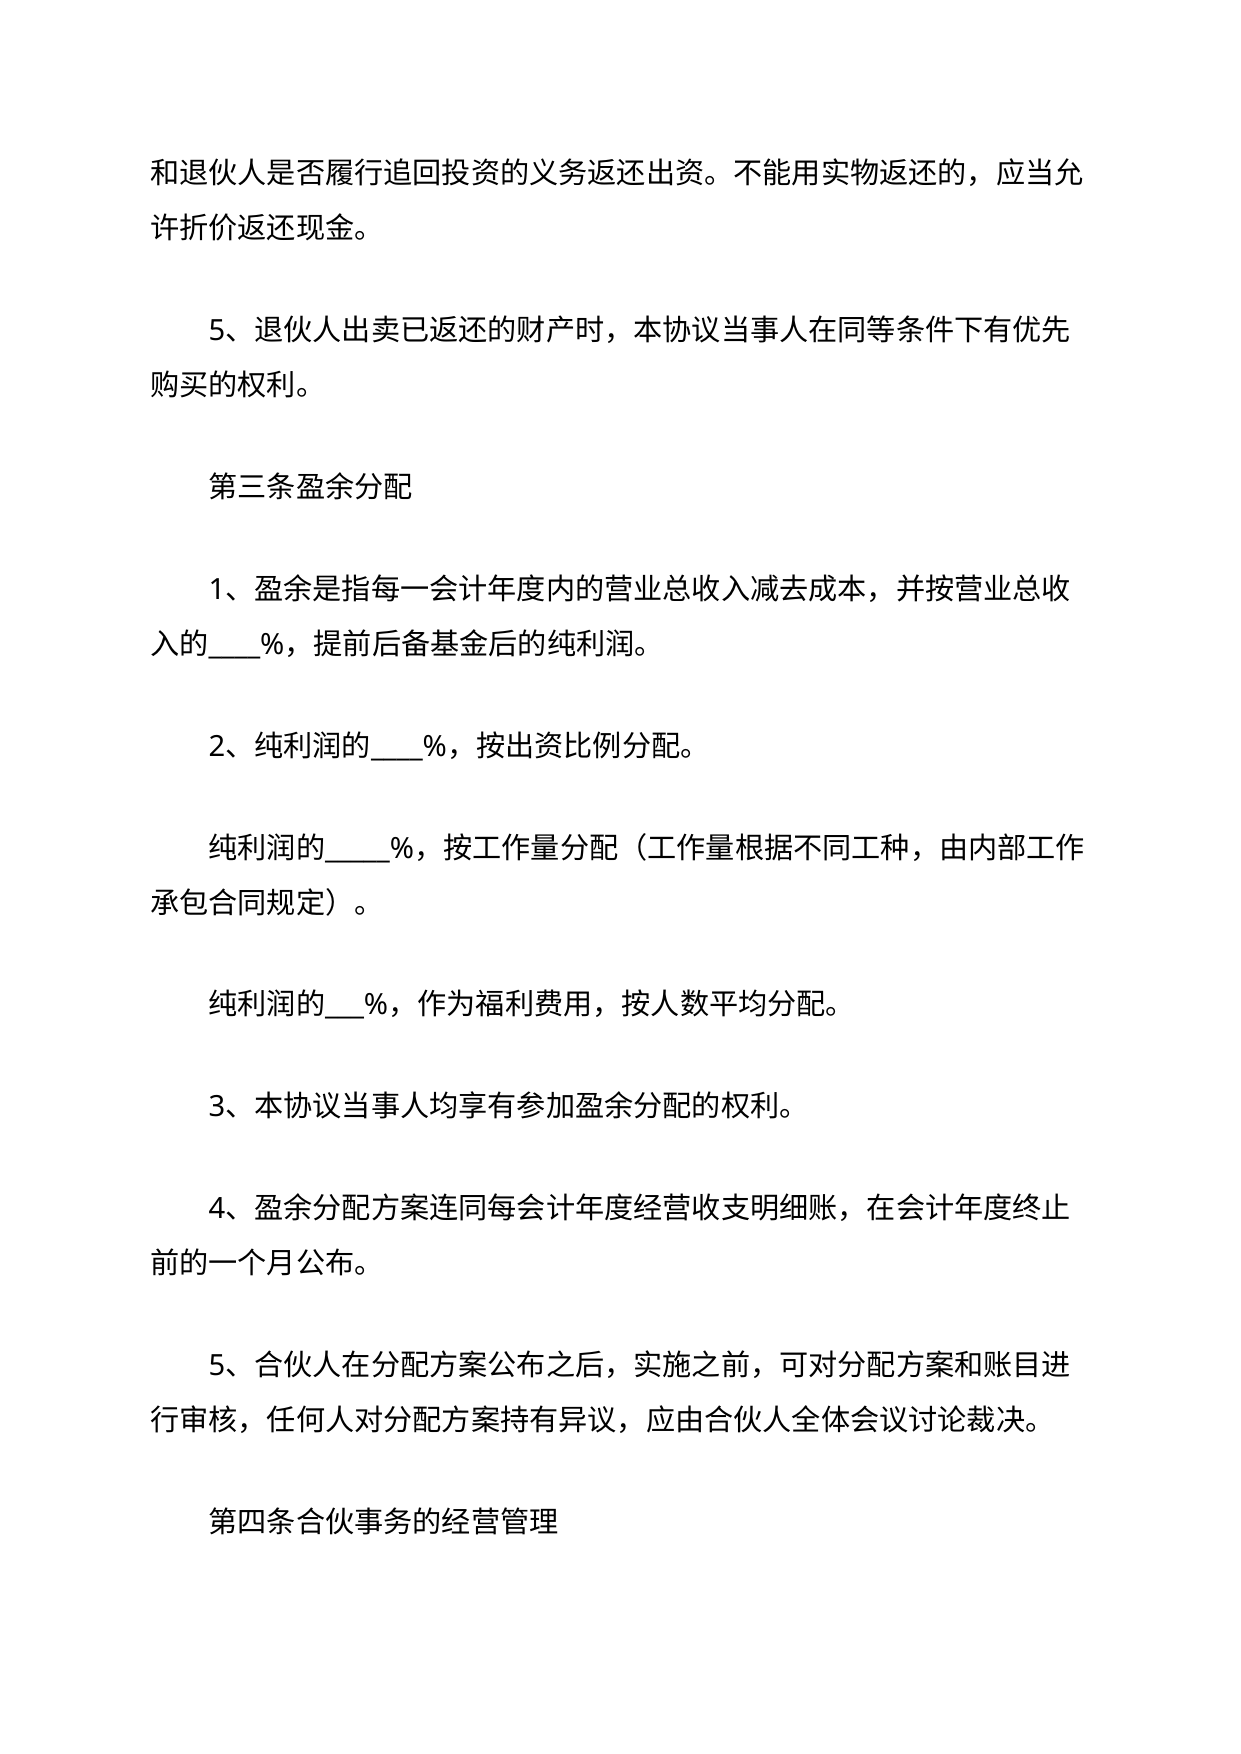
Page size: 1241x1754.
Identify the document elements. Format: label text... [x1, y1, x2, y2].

text 2、纯利润的____%，按出资比例分配。 [150, 722, 1090, 764]
text 第三条盈余分配 [150, 463, 1090, 506]
text 纯利润的___%，作为福利费用，按人数平均分配。 [150, 981, 1090, 1023]
text 纯利润的_____%，按工作量分配（工作量根据不同工种，由内部工作承包合同规定）。 [150, 824, 1090, 921]
text 5、退伙人出卖已返还的财产时，本协议当事人在同等条件下有优先购买的权利。 [150, 307, 1090, 404]
text 3、本协议当事人均享有参加盈余分配的权利。 [150, 1083, 1090, 1125]
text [150, 150, 1090, 247]
text 第四条合伙事务的经营管理 [150, 1498, 1090, 1541]
text 4、盈余分配方案连同每会计年度经营收支明细账，在会计年度终止前的一个月公布。 [150, 1185, 1090, 1282]
text 5、合伙人在分配方案公布之后，实施之前，可对分配方案和账目进行审核，任何人对分配方案持有异议，应由合伙人全体会议讨论裁决。 [150, 1342, 1090, 1439]
text 1、盈余是指每一会计年度内的营业总收入减去成本，并按营业总收入的____%，提前后备基金后的纯利润。 [150, 565, 1090, 663]
